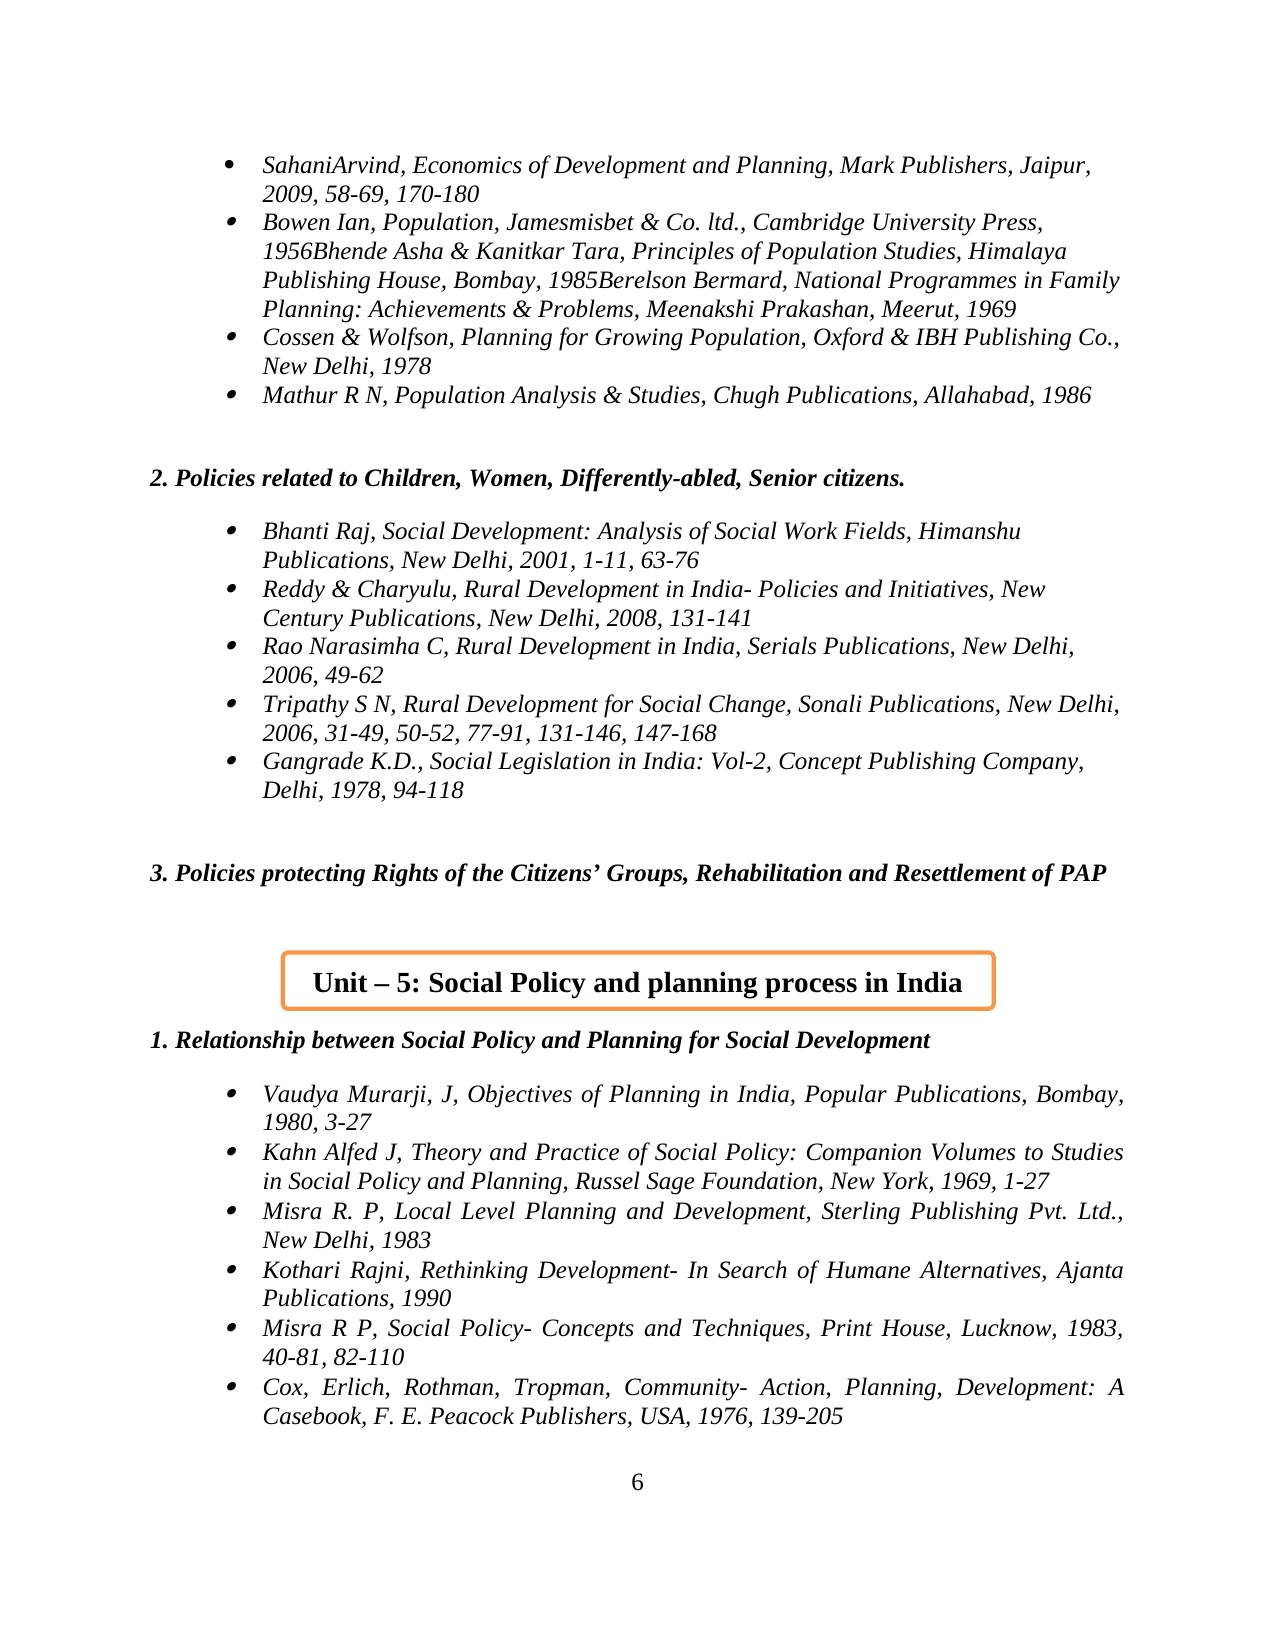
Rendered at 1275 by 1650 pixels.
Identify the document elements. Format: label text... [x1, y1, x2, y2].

list Cossen & Wolfson, Planning for Growing Population, Oxford & IBH Publishing Co., New Delhi, 1978 [225, 322, 1125, 380]
list Reddy & Charyulu, Rural Development in India- Policies and Initiatives, New Century Publications, New Delhi, 2008, 131-141 [225, 574, 1125, 631]
list Vaudya Murarji, J, Objectives of Planning in India, Popular Publications, Bombay, 1980, 3-27 [225, 1079, 1125, 1136]
list Bowen Ian, Population, Jamesmisbet & Co. ltd., Cambridge University Press, 1956Bhende Asha & Kanitkar Tara, Principles of Population Studies, Himalaya Publishing House, Bombay, 1985Berelson Bermard, National Programmes in Family Planning: Achievements & Problems, Meenakshi Prakashan, Meerut, 1969 [225, 207, 1125, 322]
list Bhanti Raj, Social Development: Analysis of Social Work Fields, Himanshu Publications, New Delhi, 2001, 1-11, 63-76 [225, 516, 1125, 574]
list Kothari Rajni, Rethinking Development- In Search of Humane Alternatives, Ajanta Publications, 1990 [225, 1255, 1125, 1312]
list SahaniArvind, Economics of Development and Planning, Mark Publishers, Jaipur, 2009, 58-69, 170-180 [225, 150, 1125, 207]
list Mathur R N, Population Analysis & Studies, Chugh Publications, Allahabad, 1986 [225, 380, 1125, 409]
list Misra R. P, Local Level Planning and Development, Sterling Publishing Pvt. Ltd., New Delhi, 1983 [225, 1196, 1125, 1253]
text 2. Policies related to Children, Women, Differently-abled, Senior citizens. [150, 463, 1125, 491]
list Rao Narasimha C, Rural Development in India, Serials Publications, New Delhi, 2006, 49-62 [225, 631, 1125, 689]
text Unit – 5: Social Policy and planning process in India [150, 966, 1125, 999]
text 3. Policies protecting Rights of the Citizens’ Groups, Rehabilitation and Resettlement of PAP [150, 858, 1125, 887]
list Cox, Erlich, Rothman, Tropman, Community- Action, Planning, Development: A Casebook, F. E. Peacock Publishers, USA, 1976, 139-205 [225, 1372, 1125, 1429]
list Tripathy S N, Rural Development for Social Change, Sonali Publications, New Delhi, 2006, 31-49, 50-52, 77-91, 131-146, 147-168 [225, 689, 1125, 746]
list Gangrade K.D., Social Legislation in India: Vol-2, Concept Publishing Company, Delhi, 1978, 94-118 [225, 746, 1125, 804]
text 1. Relationship between Social Policy and Planning for Social Development [150, 1025, 1125, 1054]
list Misra R P, Social Policy- Concepts and Techniques, Print House, Lucknow, 1983, 40-81, 82-110 [225, 1313, 1125, 1371]
list Kahn Alfed J, Theory and Practice of Social Policy: Companion Volumes to Studies in Social Policy and Planning, Russel Sage Foundation, New York, 1969, 1-27 [225, 1137, 1125, 1195]
